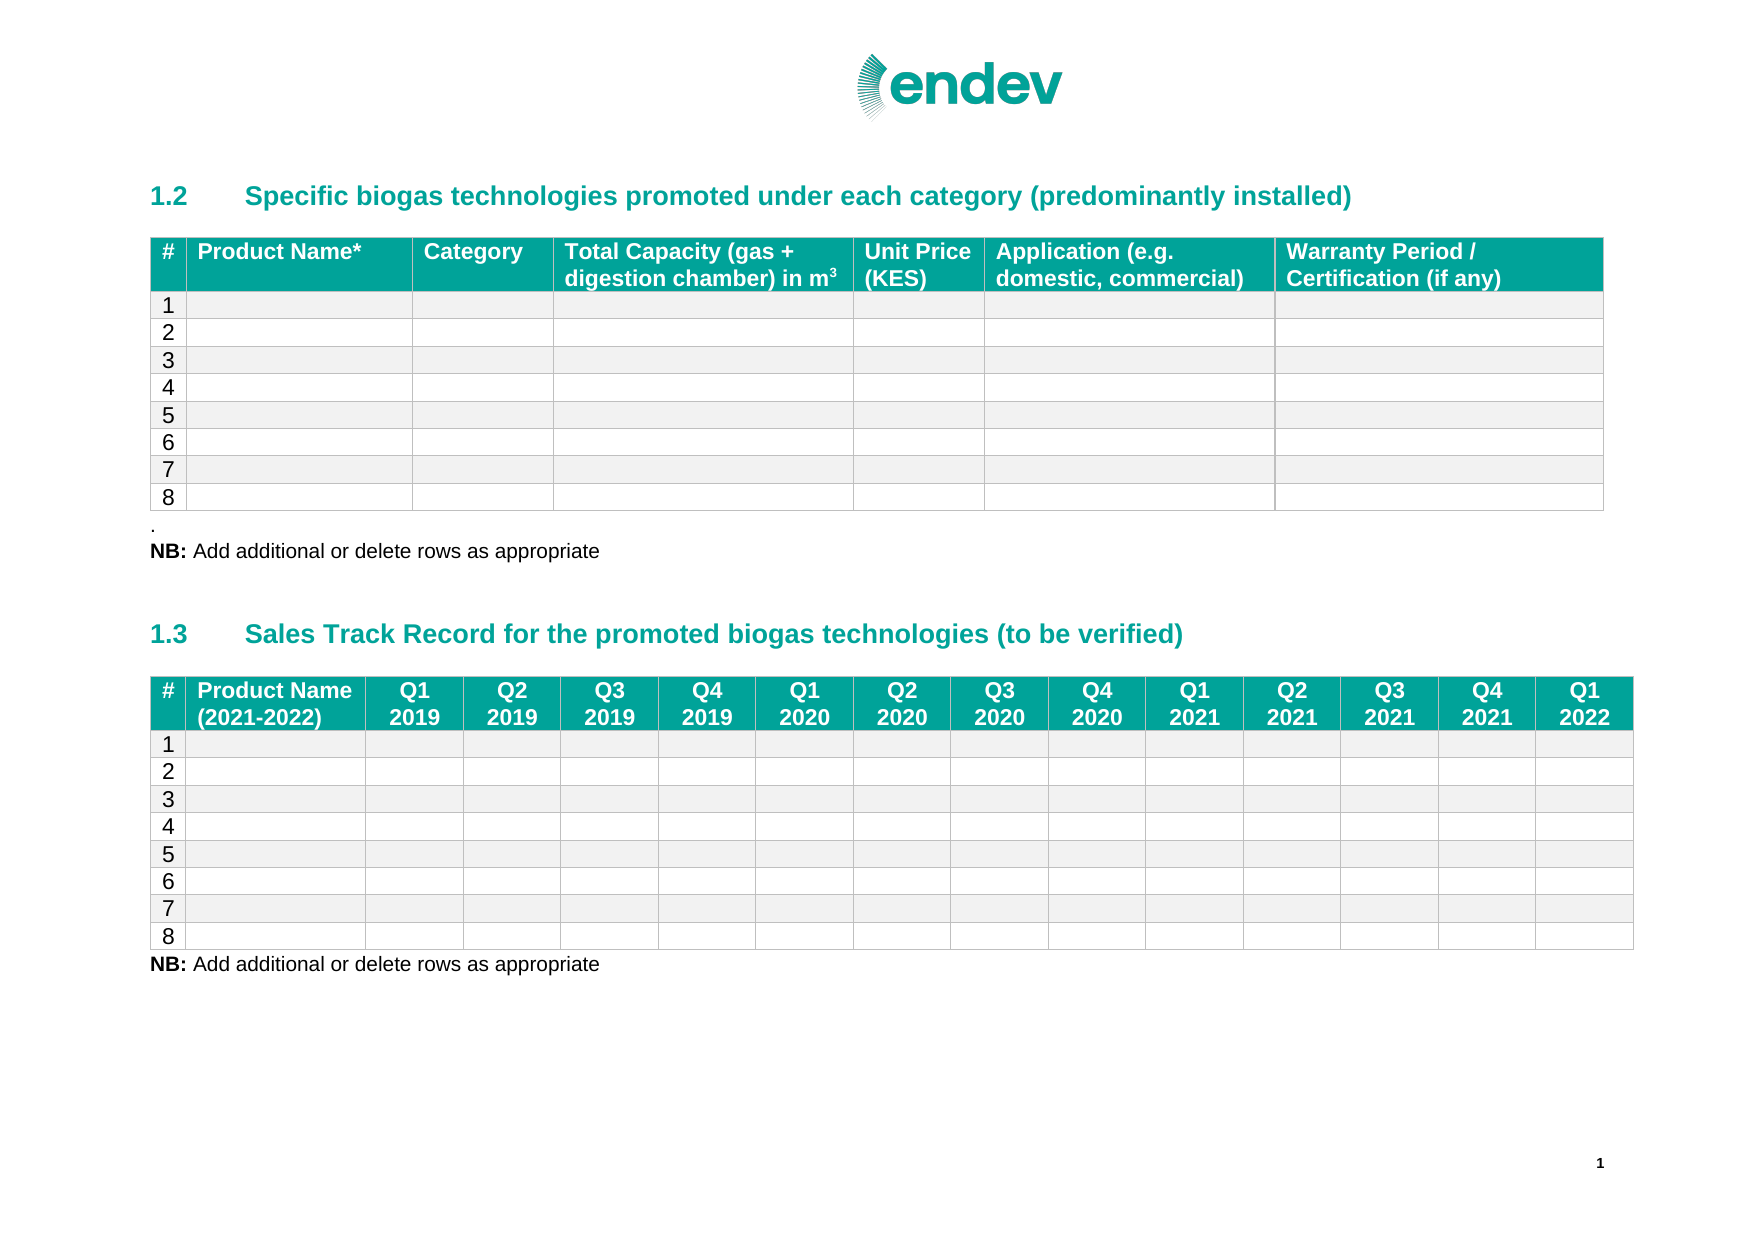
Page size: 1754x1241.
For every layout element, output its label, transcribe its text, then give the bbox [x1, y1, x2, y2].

table_header Q1 2022 [1536, 677, 1633, 730]
table_cell [1536, 786, 1633, 812]
table_cell [464, 923, 560, 949]
table_cell [1341, 923, 1438, 949]
table_cell [1146, 731, 1243, 757]
table_cell [187, 456, 412, 483]
table_cell [659, 895, 755, 922]
table_header Application (e.g. domestic, commercial) [985, 238, 1274, 291]
table_cell [366, 813, 463, 839]
table_cell [951, 923, 1048, 949]
table_cell [659, 813, 755, 839]
table_cell [1276, 292, 1603, 318]
table_cell [1244, 731, 1340, 757]
table_cell [659, 923, 755, 949]
table_cell [1536, 868, 1633, 894]
table_cell [187, 484, 412, 510]
table_cell [1244, 813, 1340, 839]
table_cell [985, 292, 1274, 318]
table_cell [854, 319, 984, 346]
table_cell [1049, 758, 1145, 785]
table_cell [854, 347, 984, 373]
table_cell [951, 868, 1048, 894]
table_cell [1341, 868, 1438, 894]
table_cell [1536, 841, 1633, 867]
table_cell 7 [151, 895, 185, 922]
table_cell [1276, 456, 1603, 483]
table_cell [413, 292, 553, 318]
table_cell [854, 456, 984, 483]
table_header Q1 2019 [366, 677, 463, 730]
table_header Q2 2020 [854, 677, 950, 730]
table_cell [561, 895, 658, 922]
table_cell [187, 292, 412, 318]
picture [827, 41, 1094, 135]
table_cell [413, 456, 553, 483]
table_cell [985, 374, 1274, 401]
table_cell [186, 813, 365, 839]
table_cell [951, 758, 1048, 785]
table_header Q3 2020 [951, 677, 1048, 730]
table_cell [1536, 758, 1633, 785]
table_cell [1276, 347, 1603, 373]
table_cell [464, 813, 560, 839]
table_cell [1439, 813, 1535, 839]
table_cell [1536, 923, 1633, 949]
table_header Q1 2020 [756, 677, 853, 730]
table_cell [1439, 895, 1535, 922]
table_cell [985, 484, 1274, 510]
table_cell 3 [151, 786, 185, 812]
table_cell [1244, 841, 1340, 867]
table_cell [1049, 923, 1145, 949]
table_cell [1276, 319, 1603, 346]
table_cell [951, 731, 1048, 757]
table_header Q3 2021 [1341, 677, 1438, 730]
table_cell [561, 868, 658, 894]
table_cell [413, 429, 553, 455]
table_header Q1 2021 [1146, 677, 1243, 730]
table_cell [413, 347, 553, 373]
table_cell [561, 758, 658, 785]
table_header Q4 2020 [1049, 677, 1145, 730]
table_cell [659, 786, 755, 812]
table_cell [1276, 374, 1603, 401]
table_cell [1049, 895, 1145, 922]
table_cell [1341, 786, 1438, 812]
table_cell 7 [151, 456, 186, 483]
table_cell [985, 319, 1274, 346]
table_cell [1146, 923, 1243, 949]
table_header Q4 2019 [659, 677, 755, 730]
table_cell [554, 456, 853, 483]
table_cell [413, 402, 553, 428]
table_cell [1146, 841, 1243, 867]
table_cell [554, 292, 853, 318]
table_cell [854, 786, 950, 812]
table_cell [464, 841, 560, 867]
table_cell [186, 868, 365, 894]
table_header # [151, 677, 185, 730]
table_cell [756, 813, 853, 839]
table_cell [1146, 758, 1243, 785]
table_cell [1341, 731, 1438, 757]
table_cell [413, 319, 553, 346]
table_cell [1244, 786, 1340, 812]
table_cell [554, 319, 853, 346]
table_cell [1341, 813, 1438, 839]
table_cell [1146, 895, 1243, 922]
table_cell [985, 402, 1274, 428]
table_cell [366, 786, 463, 812]
table_cell [756, 786, 853, 812]
table_cell [1049, 868, 1145, 894]
table_cell [186, 786, 365, 812]
table_cell [1049, 786, 1145, 812]
table_cell [854, 868, 950, 894]
table_cell 8 [151, 923, 185, 949]
table_cell 3 [151, 347, 186, 373]
table_header Unit Price (KES) [854, 238, 984, 291]
table_cell [1439, 786, 1535, 812]
table_cell [1276, 429, 1603, 455]
subtitle Specific biogas technologies promoted under each category (predominantly installed) [150, 179, 1604, 211]
table_cell [187, 374, 412, 401]
table_cell [186, 923, 365, 949]
table_cell [1439, 731, 1535, 757]
table_cell [561, 731, 658, 757]
table_cell [659, 758, 755, 785]
table_cell [854, 484, 984, 510]
table_cell [561, 786, 658, 812]
table_cell [561, 813, 658, 839]
table_cell [464, 868, 560, 894]
table_cell [659, 731, 755, 757]
table_cell [1341, 895, 1438, 922]
table_cell [187, 402, 412, 428]
table_cell [985, 429, 1274, 455]
table_cell [554, 484, 853, 510]
table_cell [464, 758, 560, 785]
table_cell [464, 786, 560, 812]
table_cell [1536, 731, 1633, 757]
table_header Warranty Period / Certification (if any) [1276, 238, 1603, 291]
text . [150, 511, 1604, 537]
table_header Product Name (2021-2022) [186, 677, 365, 730]
table_cell [1536, 813, 1633, 839]
table_cell [366, 731, 463, 757]
table_cell [1049, 731, 1145, 757]
table_cell [659, 841, 755, 867]
table_cell [554, 374, 853, 401]
table_header # [151, 238, 186, 291]
table_cell [464, 895, 560, 922]
table_cell [1049, 841, 1145, 867]
table_cell [187, 429, 412, 455]
table_cell [413, 374, 553, 401]
table_cell [951, 895, 1048, 922]
table_cell [1276, 484, 1603, 510]
table_cell [186, 895, 365, 922]
table_cell [854, 813, 950, 839]
table_cell [854, 429, 984, 455]
table_cell [1536, 895, 1633, 922]
table_cell [1146, 813, 1243, 839]
subtitle Sales Track Record for the promoted biogas technologies (to be verified) [150, 618, 1604, 650]
table_cell [1244, 758, 1340, 785]
table_header Category [413, 238, 553, 291]
table_cell [756, 731, 853, 757]
table_header Total Capacity (gas + digestion chamber) in m3 [554, 238, 853, 291]
table_cell 4 [151, 374, 186, 401]
table_cell [854, 758, 950, 785]
table_cell [1244, 895, 1340, 922]
table_cell [1439, 868, 1535, 894]
table_header Q2 2019 [464, 677, 560, 730]
table_cell [854, 374, 984, 401]
table_cell [186, 731, 365, 757]
table_cell [659, 868, 755, 894]
table_cell [187, 319, 412, 346]
table_cell [1439, 758, 1535, 785]
table_cell [756, 895, 853, 922]
table_cell [756, 923, 853, 949]
table_cell 1 [151, 292, 186, 318]
table_cell [413, 484, 553, 510]
table_cell [1276, 402, 1603, 428]
table_cell [756, 758, 853, 785]
table_cell [854, 731, 950, 757]
table_cell [1146, 786, 1243, 812]
table_cell 8 [151, 484, 186, 510]
table_cell [756, 841, 853, 867]
table_cell 4 [151, 813, 185, 839]
table_cell [561, 923, 658, 949]
table_cell [366, 868, 463, 894]
table_cell [464, 731, 560, 757]
table_cell [951, 841, 1048, 867]
table_cell [1439, 841, 1535, 867]
table_cell [1049, 813, 1145, 839]
table_cell [985, 456, 1274, 483]
text NB: Add additional or delete rows as appropriate [150, 537, 1604, 563]
table_header Q3 2019 [561, 677, 658, 730]
table_cell [366, 923, 463, 949]
table_cell [854, 923, 950, 949]
table_cell 5 [151, 402, 186, 428]
table_cell [554, 402, 853, 428]
table_cell 2 [151, 319, 186, 346]
table_cell [854, 895, 950, 922]
table_cell [854, 402, 984, 428]
table_header Q4 2021 [1439, 677, 1535, 730]
table_cell 2 [151, 758, 185, 785]
text NB: Add additional or delete rows as appropriate [150, 950, 1604, 976]
table_cell [1244, 923, 1340, 949]
table_cell [366, 895, 463, 922]
table_cell [756, 868, 853, 894]
table_header Product Name* [187, 238, 412, 291]
table_header Q2 2021 [1244, 677, 1340, 730]
table_cell [366, 758, 463, 785]
table_cell [366, 841, 463, 867]
table_cell [1146, 868, 1243, 894]
table_cell [985, 347, 1274, 373]
table_cell 5 [151, 841, 185, 867]
table_cell [951, 786, 1048, 812]
table_cell 6 [151, 868, 185, 894]
table_cell [554, 429, 853, 455]
table_cell [854, 841, 950, 867]
table_cell [554, 347, 853, 373]
table_cell [951, 813, 1048, 839]
table_cell [561, 841, 658, 867]
table_cell [1341, 841, 1438, 867]
table_cell [854, 292, 984, 318]
table_cell [1244, 868, 1340, 894]
table_cell 1 [151, 731, 185, 757]
table_cell [187, 347, 412, 373]
table_cell [1341, 758, 1438, 785]
table_cell 6 [151, 429, 186, 455]
table_cell [1439, 923, 1535, 949]
table_cell [186, 758, 365, 785]
table_cell [186, 841, 365, 867]
